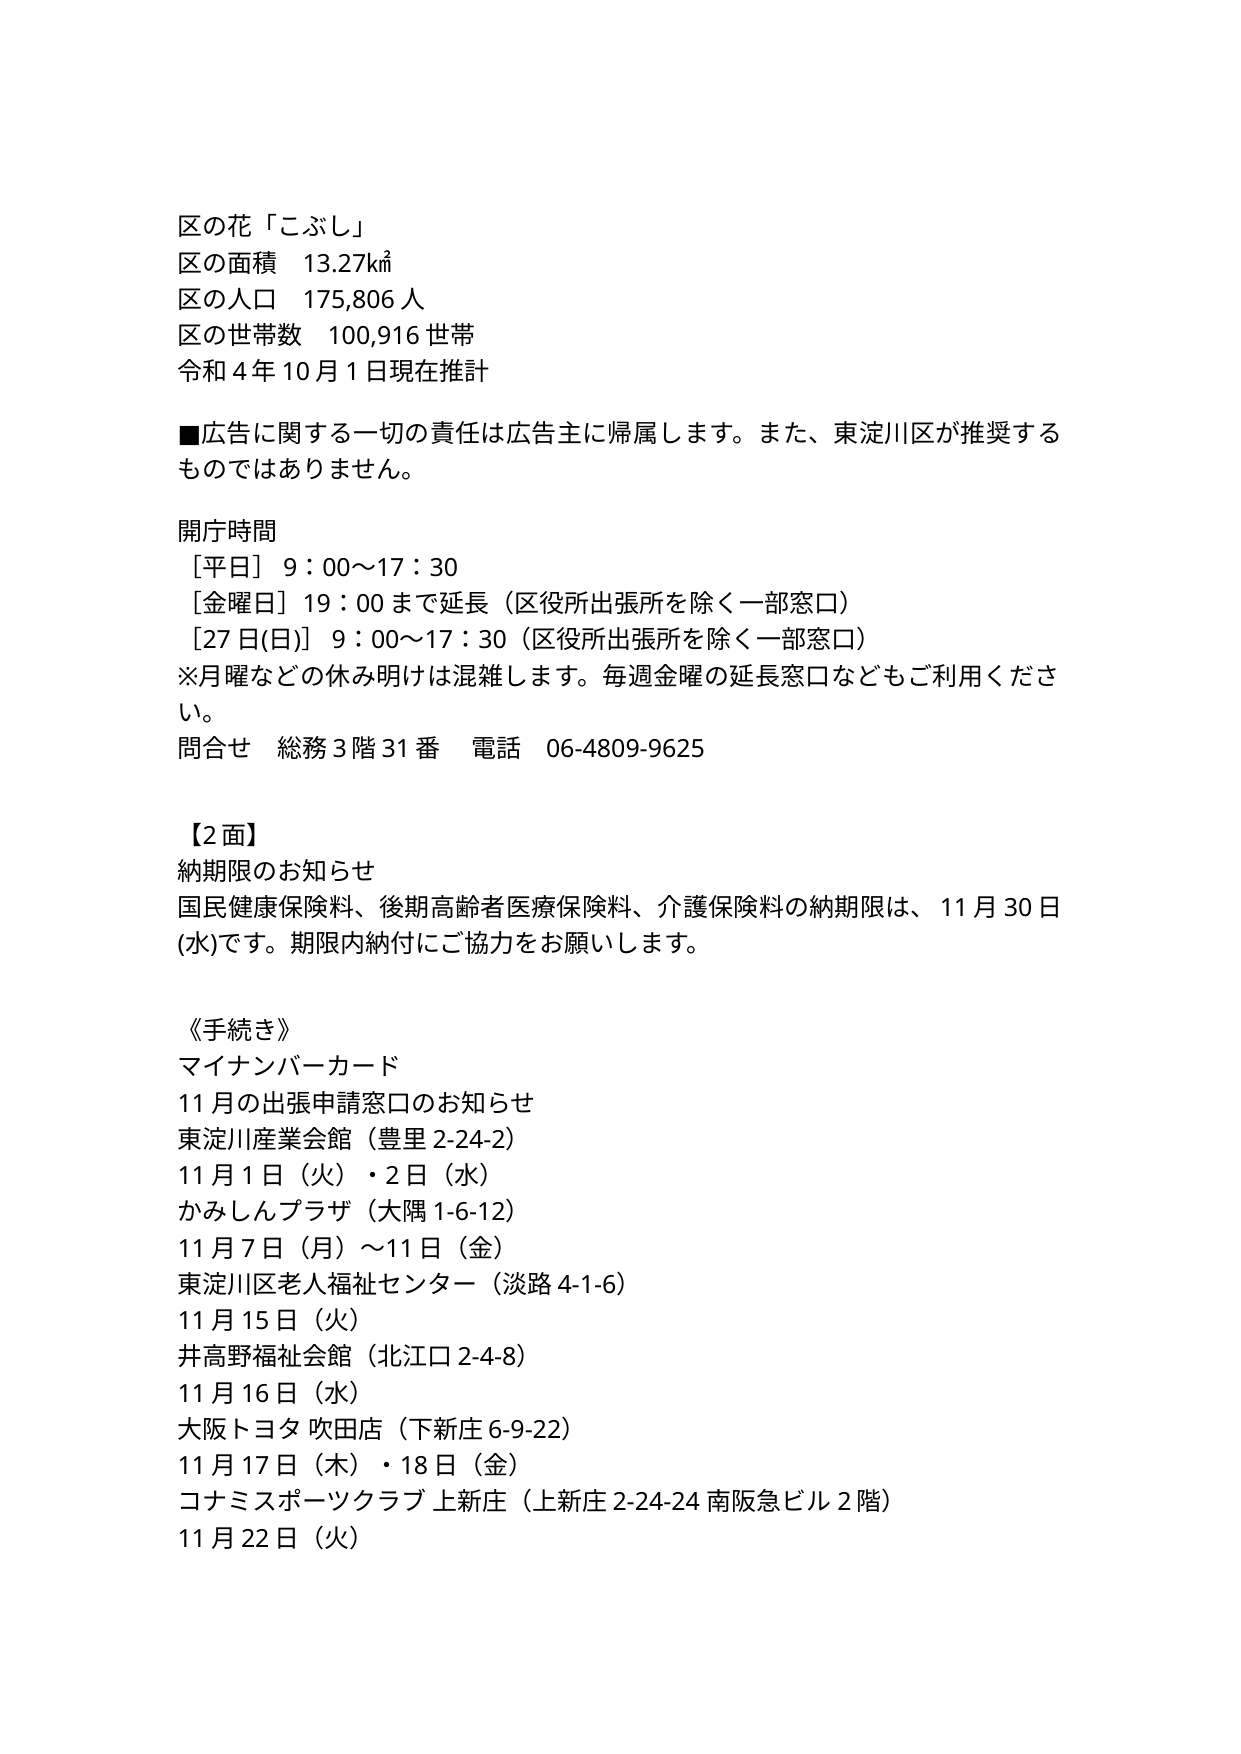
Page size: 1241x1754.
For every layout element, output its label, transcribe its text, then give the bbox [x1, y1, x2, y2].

text 11月22日（火） [177, 1518, 1063, 1554]
text 東淀川産業会館（豊里2-24-2） [177, 1119, 1063, 1156]
text 令和4年10月1日現在推計 [177, 352, 1063, 388]
text 11月7日（月）〜11日（金） [177, 1228, 1063, 1264]
text 大阪トヨタ 吹田店（下新庄6-9-22） [177, 1409, 1063, 1446]
text 11月の出張申請窓口のお知らせ [177, 1083, 1063, 1119]
text コナミスポーツクラブ 上新庄（上新庄2-24-24 南阪急ビル 2階） [177, 1482, 1063, 1518]
text 11月1日（火）・2日（水） [177, 1156, 1063, 1192]
text 区の世帯数 100,916世帯 [177, 316, 1063, 352]
text 国民健康保険料、後期高齢者医療保険料、介護保険料の納期限は、11月30日(水)です。期限内納付にご協力をお願いします。 [177, 888, 1063, 960]
text ［27日(日)］ 9：00〜17：30（区役所出張所を除く一部窓口） [177, 620, 1063, 656]
text マイナンバーカード [177, 1047, 1063, 1083]
text ［平日］ 9：00～17：30 [177, 547, 1063, 583]
text 問合せ 総務3階31番 電話 06-4809-9625 [177, 728, 1063, 765]
text 東淀川区老人福祉センター（淡路4-1-6） [177, 1264, 1063, 1301]
text 井高野福祉会館（北江口2-4-8） [177, 1337, 1063, 1373]
text 【2面】 [177, 815, 1063, 851]
text ※月曜などの休み明けは混雑します。毎週金曜の延長窓口などもご利用ください。 [177, 656, 1063, 728]
text 区の人口 175,806人 [177, 279, 1063, 316]
text ［金曜日］19：00まで延長（区役所出張所を除く一部窓口） [177, 583, 1063, 620]
text 開庁時間 [177, 511, 1063, 547]
text 納期限のお知らせ [177, 851, 1063, 888]
text ■広告に関する一切の責任は広告主に帰属します。また、東淀川区が推奨するものではありません。 [177, 413, 1063, 486]
text 《手続き》 [177, 1011, 1063, 1047]
text 区の面積 13.27㎢ [177, 243, 1063, 279]
text 11月17日（木）・18日（金） [177, 1446, 1063, 1482]
text かみしんプラザ（大隅1-6-12） [177, 1192, 1063, 1228]
text 11月15日（火） [177, 1301, 1063, 1337]
text 区の花「こぶし」 [177, 207, 1063, 243]
text 11月16日（水） [177, 1373, 1063, 1409]
